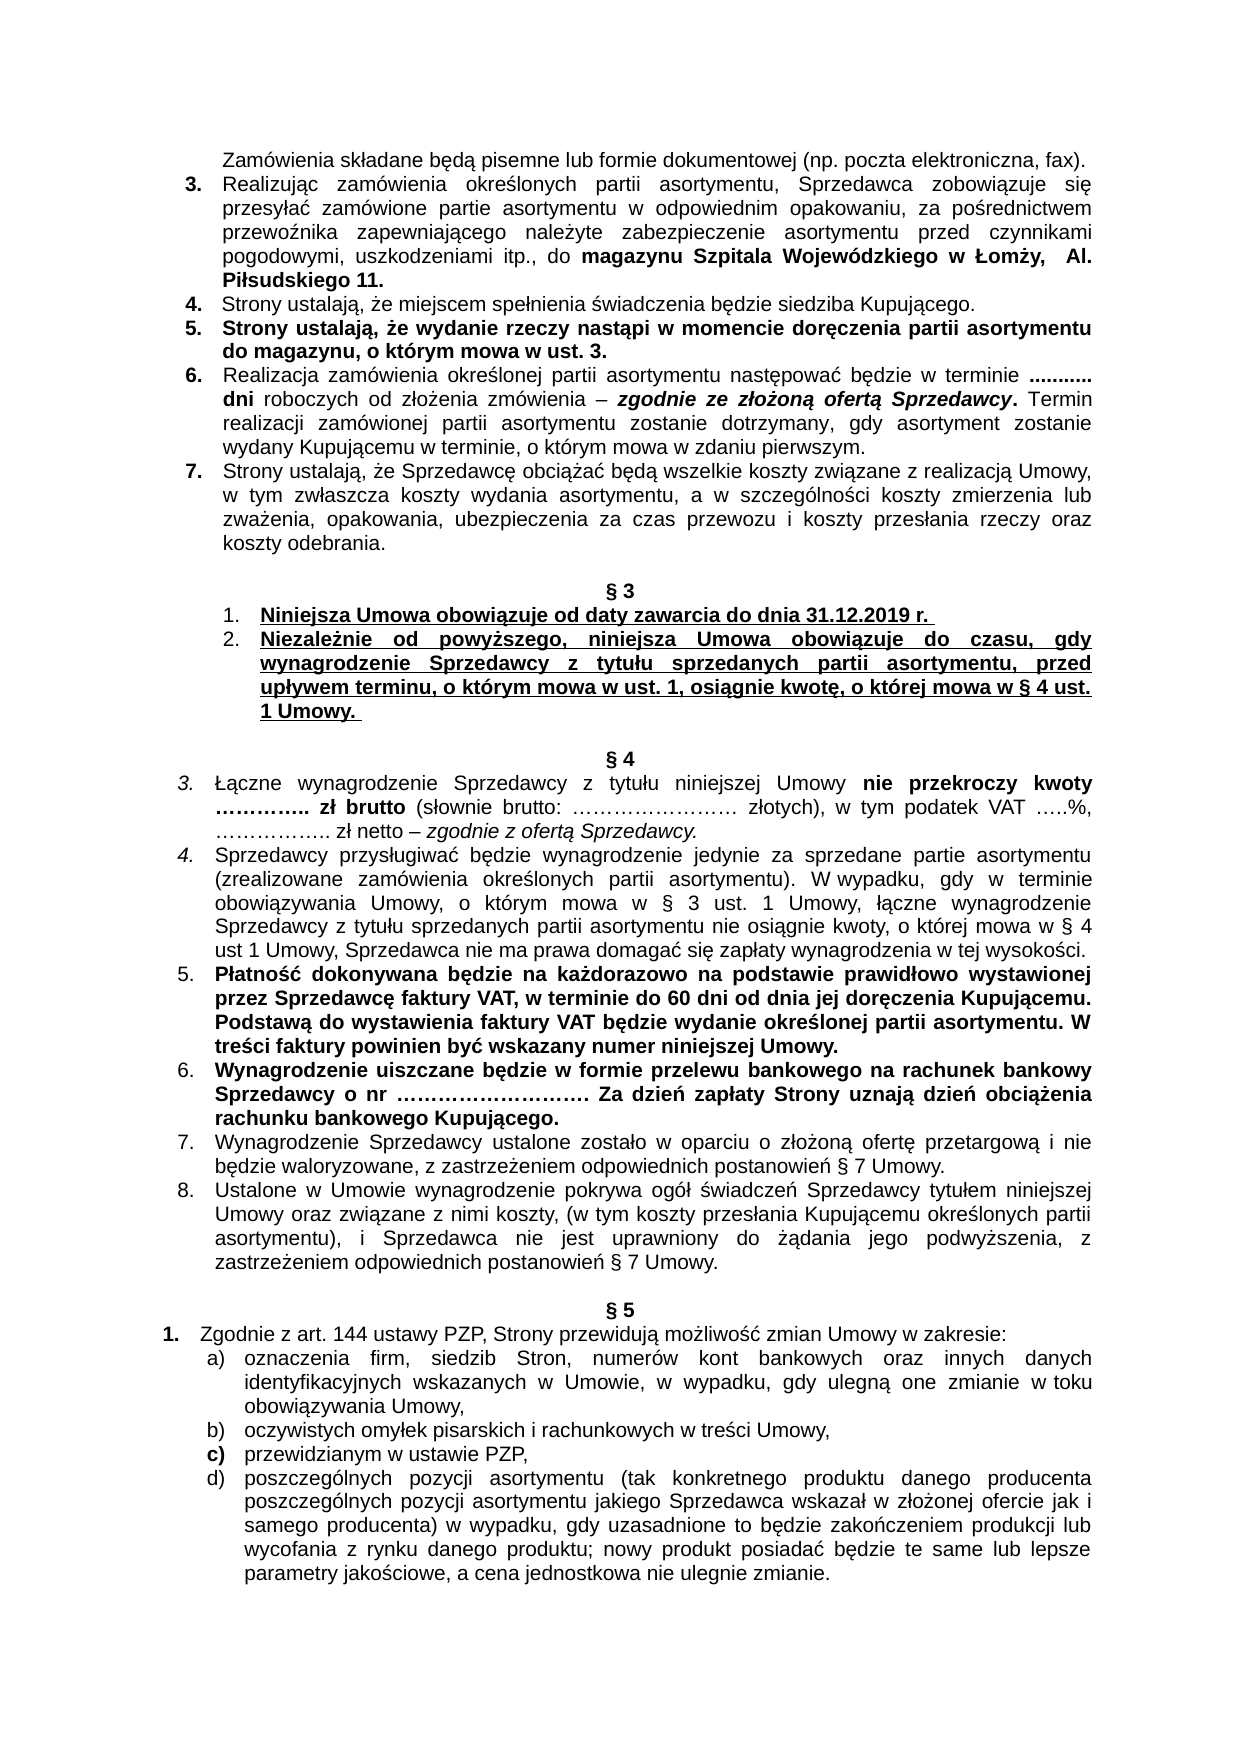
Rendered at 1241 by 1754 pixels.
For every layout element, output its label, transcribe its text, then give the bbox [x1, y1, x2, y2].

list oczywistych omyłek pisarskich i rachunkowych w treści Umowy, [207, 1417, 1093, 1441]
text § 3 [148, 579, 1093, 603]
list Ustalone w Umowie wynagrodzenie pokrywa ogół świadczeń Sprzedawcy tytułem niniejszej Umowy oraz związane z nimi koszty, (w tym koszty przesłania Kupującemu określonych partii asortymentu), i Sprzedawca nie jest uprawniony do żądania jego podwyższenia, z zastrzeżeniem odpowiednich postanowień § 7 Umowy. [177, 1178, 1093, 1274]
list Płatność dokonywana będzie na każdorazowo na podstawie prawidłowo wystawionej przez Sprzedawcę faktury VAT, w terminie do 60 dni od dnia jej doręczenia Kupującemu. Podstawą do wystawienia faktury VAT będzie wydanie określonej partii asortymentu. W treści faktury powinien być wskazany numer niniejszej Umowy. [177, 962, 1093, 1058]
list Niniejsza Umowa obowiązuje od daty zawarcia do dnia 31.12.2019 r. [223, 603, 1093, 627]
list Sprzedawcy przysługiwać będzie wynagrodzenie jedynie za sprzedane partie asortymentu (zrealizowane zamówienia określonych partii asortymentu). W wypadku, gdy w terminie obowiązywania Umowy, o którym mowa w § 3 ust. 1 Umowy, łączne wynagrodzenie Sprzedawcy z tytułu sprzedanych partii asortymentu nie osiągnie kwoty, o której mowa w § 4 ust 1 Umowy, Sprzedawca nie ma prawa domagać się zapłaty wynagrodzenia w tej wysokości. [177, 842, 1093, 962]
list Strony ustalają, że wydanie rzeczy nastąpi w momencie doręczenia partii asortymentu do magazynu, o którym mowa w ust. 3. [185, 315, 1093, 363]
list Wynagrodzenie Sprzedawcy ustalone zostało w oparciu o złożoną ofertę przetargową i nie będzie waloryzowane, z zastrzeżeniem odpowiednich postanowień § 7 Umowy. [177, 1130, 1093, 1178]
list Strony ustalają, że Sprzedawcę obciążać będą wszelkie koszty związane z realizacją Umowy, w tym zwłaszcza koszty wydania asortymentu, a w szczególności koszty zmierzenia lub zważenia, opakowania, ubezpieczenia za czas przewozu i koszty przesłania rzeczy oraz koszty odebrania. [185, 459, 1093, 555]
list Łączne wynagrodzenie Sprzedawcy z tytułu niniejszej Umowy nie przekroczy kwoty ………….. zł brutto (słownie brutto: …………………… złotych), w tym podatek VAT …..%, …………….. zł netto – zgodnie z ofertą Sprzedawcy. [177, 771, 1093, 842]
list poszczególnych pozycji asortymentu (tak konkretnego produktu danego producenta poszczególnych pozycji asortymentu jakiego Sprzedawca wskazał w złożonej ofercie jak i samego producenta) w wypadku, gdy uzasadnione to będzie zakończeniem produkcji lub wycofania z rynku danego produktu; nowy produkt posiadać będzie te same lub lepsze parametry jakościowe, a cena jednostkowa nie ulegnie zmianie. [207, 1465, 1093, 1585]
list Wynagrodzenie uiszczane będzie w formie przelewu bankowego na rachunek bankowy Sprzedawcy o nr ………………………. Za dzień zapłaty Strony uznają dzień obciążenia rachunku bankowego Kupującego. [177, 1058, 1093, 1130]
list Strony ustalają, że miejscem spełnienia świadczenia będzie siedziba Kupującego. [185, 291, 1093, 315]
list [185, 148, 1093, 172]
list Zgodnie z art. 144 ustawy PZP, Strony przewidują możliwość zmian Umowy w zakresie: [162, 1322, 1093, 1346]
text § 4 [148, 747, 1093, 771]
list oznaczenia firm, siedzib Stron, numerów kont bankowych oraz innych danych identyfikacyjnych wskazanych w Umowie, w wypadku, gdy ulegną one zmianie w toku obowiązywania Umowy, [207, 1346, 1093, 1417]
list Niezależnie od powyższego, niniejsza Umowa obowiązuje do czasu, gdy wynagrodzenie Sprzedawcy z tytułu sprzedanych partii asortymentu, przed upływem terminu, o którym mowa w ust. 1, osiągnie kwotę, o której mowa w § 4 ust. 1 Umowy. [223, 627, 1093, 723]
list przewidzianym w ustawie PZP, [207, 1441, 1093, 1465]
text § 5 [148, 1298, 1093, 1322]
list Realizacja zamówienia określonej partii asortymentu następować będzie w terminie ........... dni roboczych od złożenia zmówienia – zgodnie ze złożoną ofertą Sprzedawcy. Termin realizacji zamówionej partii asortymentu zostanie dotrzymany, gdy asortyment zostanie wydany Kupującemu w terminie, o którym mowa w zdaniu pierwszym. [185, 363, 1093, 459]
list Realizując zamówienia określonych partii asortymentu, Sprzedawca zobowiązuje się przesyłać zamówione partie asortymentu w odpowiednim opakowaniu, za pośrednictwem przewoźnika zapewniającego należyte zabezpieczenie asortymentu przed czynnikami pogodowymi, uszkodzeniami itp., do magazynu Szpitala Wojewódzkiego w Łomży, Al. Piłsudskiego 11. [185, 172, 1093, 291]
